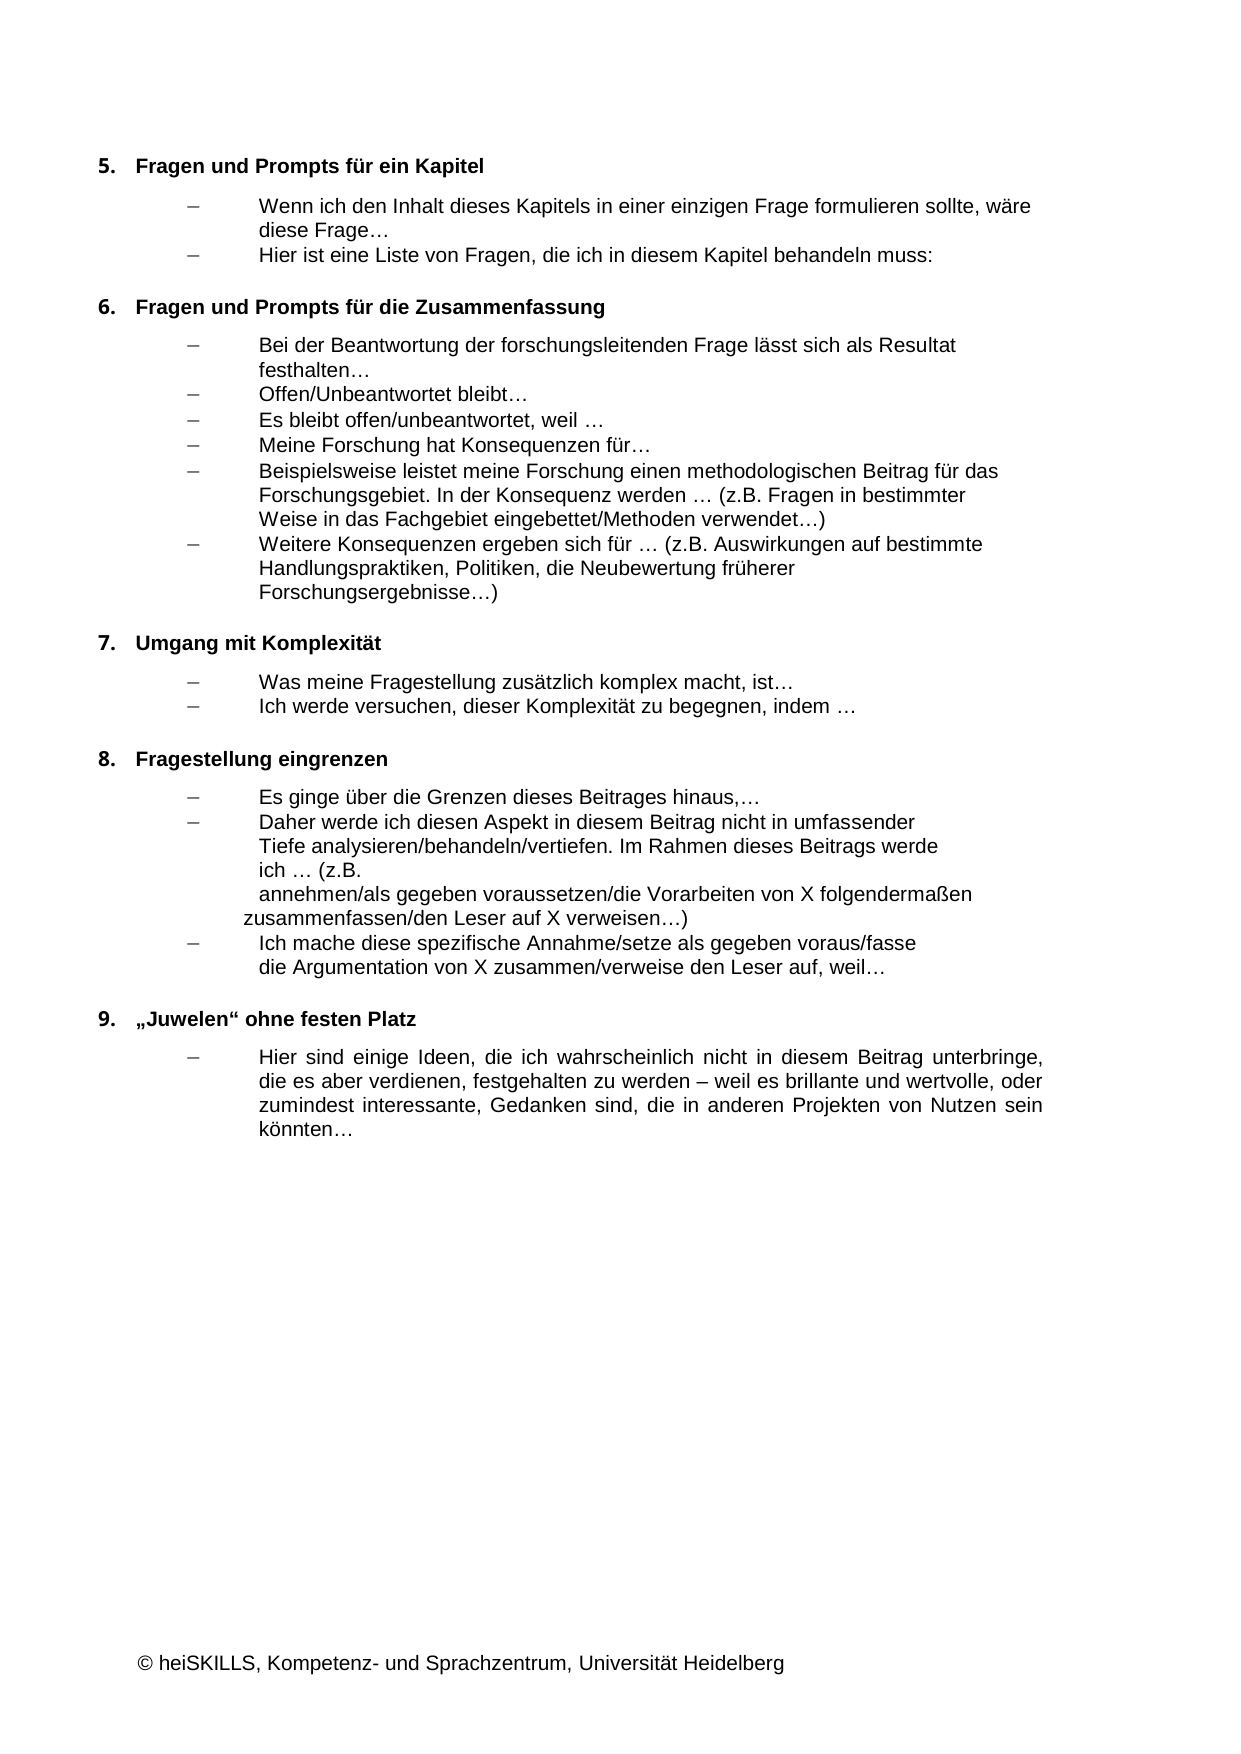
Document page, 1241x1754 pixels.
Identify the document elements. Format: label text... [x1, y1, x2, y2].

list Hier sind einige Ideen, die ich wahrscheinlich nicht in diesem Beitrag unterbringe, die es aber verdienen, festgehalten zu werden – weil es brillante und wertvolle, oder zumindest interessante, Gedanken sind, die in anderen Projekten von Nutzen sein könnten… [185, 1045, 1043, 1141]
subtitle Fragen und Prompts für die Zusammenfassung [98, 292, 1065, 321]
list Es ginge über die Grenzen dieses Beitrages hinaus,… [185, 785, 1065, 809]
list Offen/Unbeantwortet bleibt… [185, 381, 1065, 407]
list Meine Forschung hat Konsequenzen für… [185, 432, 1065, 457]
list Hier ist eine Liste von Fragen, die ich in diesem Kapitel behandeln muss: [185, 242, 1065, 267]
subtitle „Juwelen“ ohne festen Platz [98, 1004, 1065, 1032]
list Bei der Beantwortung der forschungsleitenden Frage lässt sich als Resultat festhalten… [185, 333, 1065, 381]
subtitle Fragen und Prompts für ein Kapitel [98, 152, 1065, 180]
list Es bleibt offen/unbeantwortet, weil … [185, 407, 1065, 432]
list Ich werde versuchen, dieser Komplexität zu begegnen, indem … [185, 694, 1065, 719]
list Wenn ich den Inhalt dieses Kapitels in einer einzigen Frage formulieren sollte, wäre diese Frage… [185, 194, 1053, 242]
list Daher werde ich diesen Aspekt in diesem Beitrag nicht in umfassender Tiefe analysieren/behandeln/vertiefen. Im Rahmen dieses Beitrags werde ich … (z.B. [185, 810, 962, 883]
text zusammenfassen/den Leser auf X verweisen…) [135, 906, 796, 930]
list Weitere Konsequenzen ergeben sich für … (z.B. Auswirkungen auf bestimmte Handlungspraktiken, Politiken, die Neubewertung früherer Forschungsergebnisse…) [185, 532, 1007, 604]
subtitle Umgang mit Komplexität [98, 628, 1065, 657]
list Ich mache diese spezifische Annahme/setze als gegeben voraus/fasse die Argumentation von X zusammen/verweise den Leser auf, weil… [185, 932, 917, 979]
text annehmen/als gegeben voraussetzen/die Vorarbeiten von X folgendermaßen [259, 883, 1065, 906]
subtitle Fragestellung eingrenzen [98, 744, 1065, 772]
list Was meine Fragestellung zusätzlich komplex macht, ist… [185, 669, 1065, 694]
list Beispielsweise leistet meine Forschung einen methodologischen Beitrag für das Forschungsgebiet. In der Konsequenz werden … (z.B. Fragen in bestimmter Weise in das Fachgebiet eingebettet/Methoden verwendet…) [185, 459, 1019, 531]
